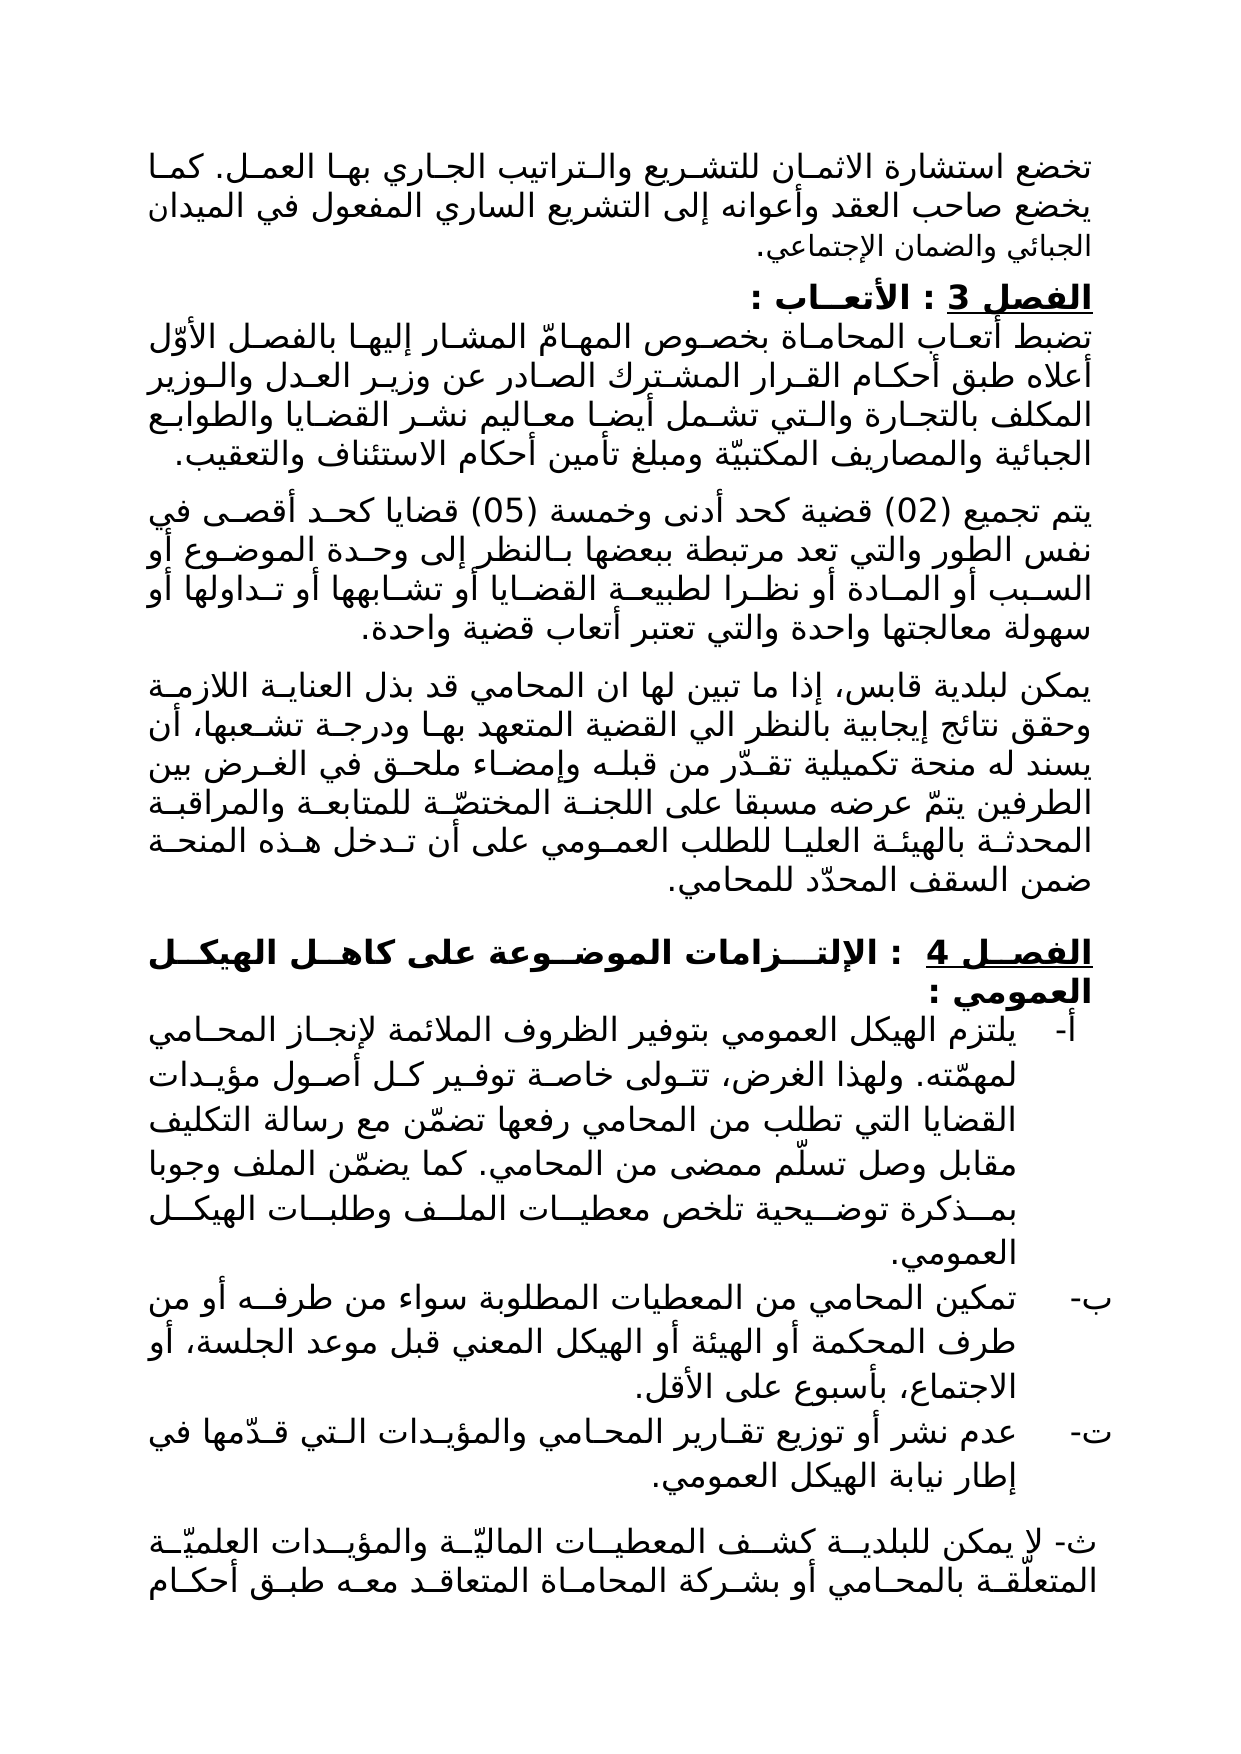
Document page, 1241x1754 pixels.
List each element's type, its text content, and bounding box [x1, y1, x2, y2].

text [148, 1522, 1098, 1600]
text الفصل 3 : الأتعــاب : [148, 278, 1093, 317]
list تمكين المحامي من المعطيات المطلوبة سواء من طرفه أو من طرف المحكمة أو الهيئة أو الهيكل المعني قبل موعد الجلسة، أو الاجتماع، بأسبوع على الأقل. [148, 1278, 1069, 1406]
text الفصل 4 : الإلتـزامات الموضوعة على كاهل الهيكل العمومي : [148, 933, 1093, 1011]
list عدم نشر أو توزيع تقارير المحامي والمؤيدات التي قدّمها في إطار نيابة الهيكل العمومي. [148, 1412, 1069, 1496]
text يتم تجميع (02) قضية كحد أدنى وخمسة (05) قضايا كحد أقصى في نفس الطور والتي تعد مرتبطة ببعضها بالنظر إلى وحدة الموضوع أو السبب أو المادة أو نظرا لطبيعة القضايا أو تشابهها أو تداولها أو سهولة معالجتها واحدة والتي تعتبر أتعاب قضية واحدة. [148, 492, 1093, 647]
list يلتزم الهيكل العمومي بتوفير الظروف الملائمة لإنجاز المحامي لمهمّته. ولهذا الغرض، تتولى خاصة توفير كل أصول مؤيدات القضايا التي تطلب من المحامي رفعها تضمّن مع رسالة التكليف مقابل وصل تسلّم ممضى من المحامي. كما يضمّن الملف وجوبا بمذكرة توضيحية تلخص معطيات الملف وطلبات الهيكل العمومي. [148, 1011, 1055, 1273]
text تضبط أتعاب المحاماة بخصوص المهامّ المشار إليها بالفصل الأوّل أعلاه طبق أحكام القرار المشترك الصادر عن وزير العدل والوزير المكلف بالتجارة والتي تشمل أيضا معاليم نشر القضايا والطوابع الجبائية والمصاريف المكتبيّة ومبلغ تأمين أحكام الاستئناف والتعقيب. [148, 317, 1093, 473]
text تخضع استشارة الاثمان للتشريع والتراتيب الجاري بها العمل. كما يخضع صاحب العقد وأعوانه إلى التشريع الساري المفعول في الميدان الجبائي والضمان الإجتماعي. [148, 148, 1093, 264]
text يمكن لبلدية قابس، إذا ما تبين لها ان المحامي قد بذل العناية اللازمة وحقق نتائج إيجابية بالنظر الي القضية المتعهد بها ودرجة تشعبها، أن يسند له منحة تكميلية تقدّر من قبله وإمضاء ملحق في الغرض بين الطرفين يتمّ عرضه مسبقا على اللجنة المختصّة للمتابعة والمراقبة المحدثة بالهيئة العليا للطلب العمومي على أن تدخل هذه المنحة ضمن السقف المحدّد للمحامي. [148, 667, 1093, 900]
